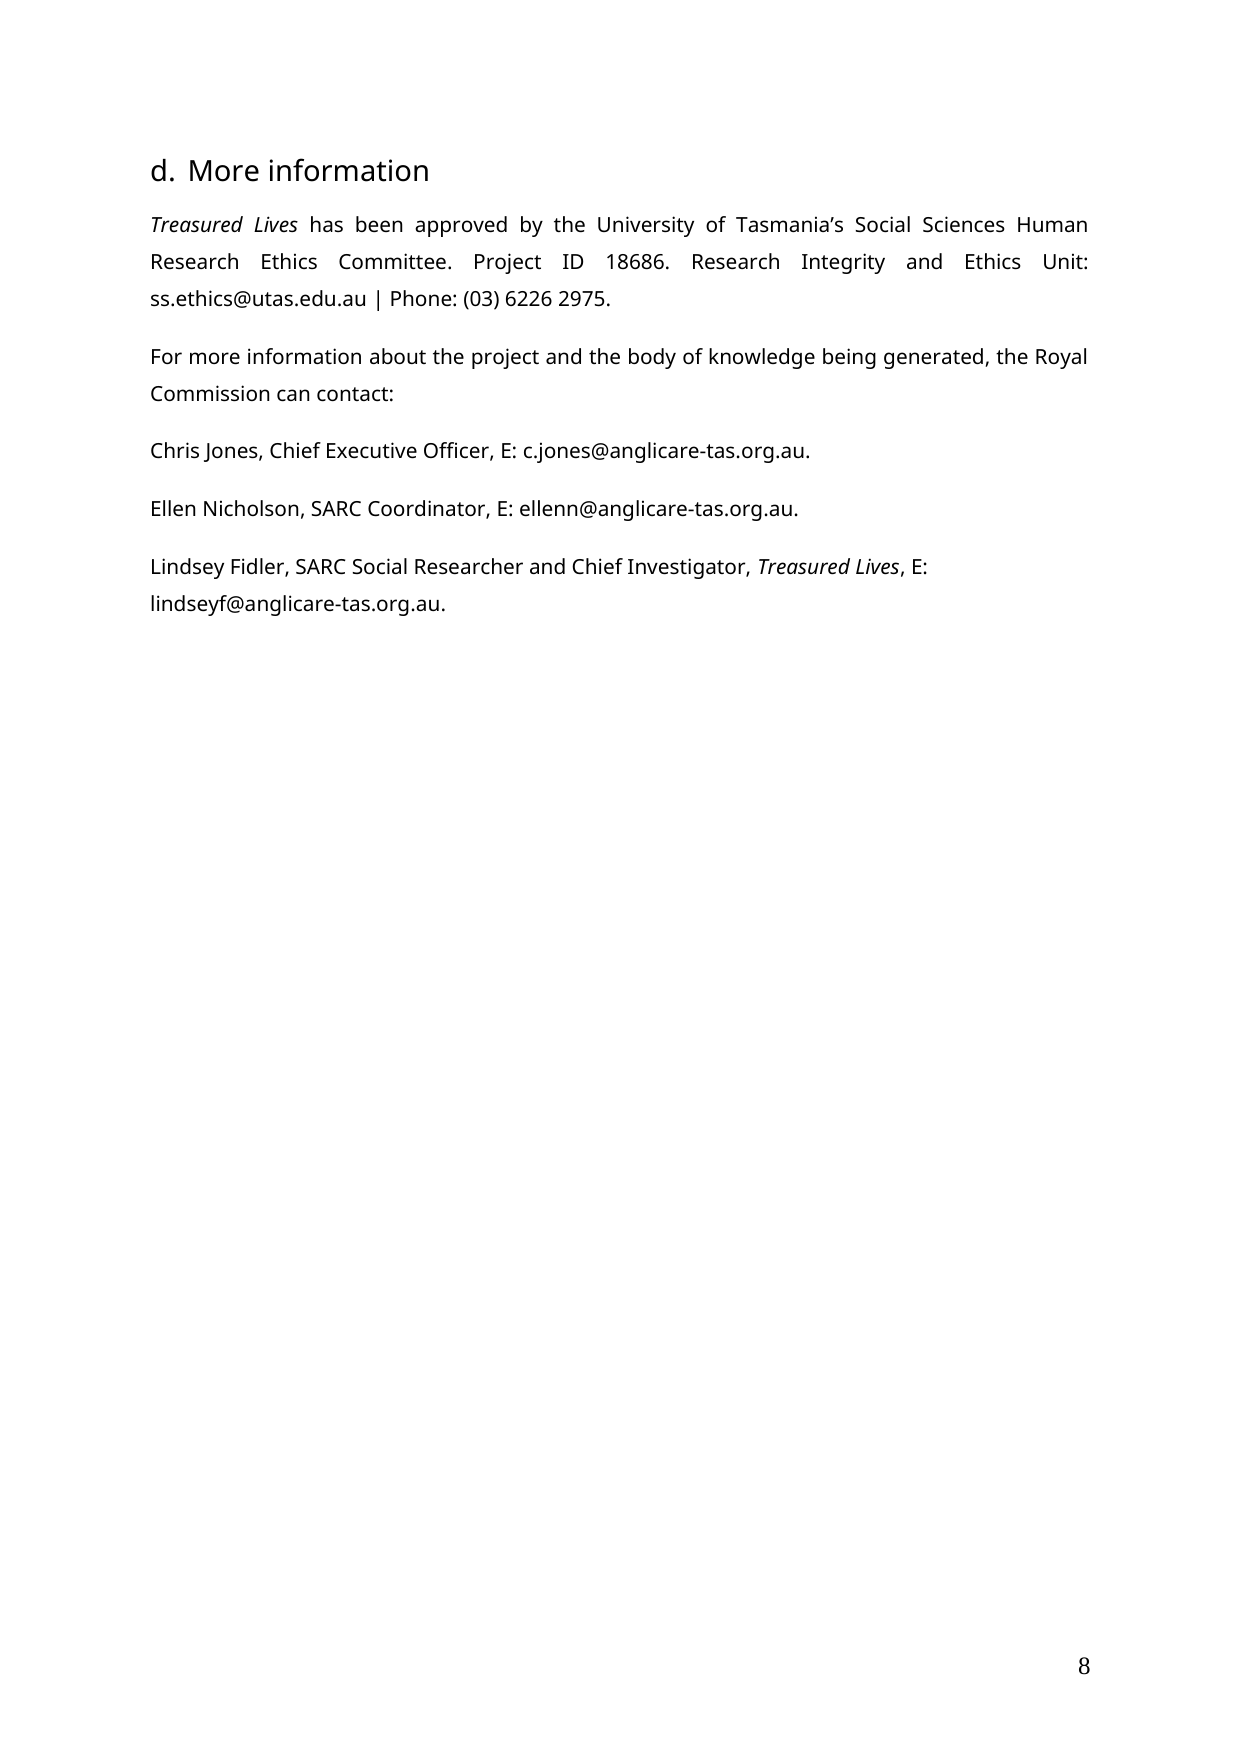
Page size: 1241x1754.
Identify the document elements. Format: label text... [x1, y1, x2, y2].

text Treasured Lives has been approved by the University of Tasmania’s Social Sciences Human Research Ethics Committee. Project ID 18686. Research Integrity and Ethics Unit: ss.ethics@utas.edu.au | Phone: (03) 6226 2975. [150, 211, 1090, 313]
subtitle More information [150, 150, 1090, 190]
text For more information about the project and the body of knowledge being generated, the Royal Commission can contact: [150, 342, 1090, 407]
text Lindsey Fidler, SARC Social Researcher and Chief Investigator, Treasured Lives, E: lindseyf@anglicare-tas.org.au. [150, 552, 1090, 617]
text Ellen Nicholson, SARC Coordinator, E: ellenn@anglicare-tas.org.au. [150, 494, 1090, 523]
text Chris Jones, Chief Executive Officer, E: c.jones@anglicare-tas.org.au. [150, 437, 1090, 465]
